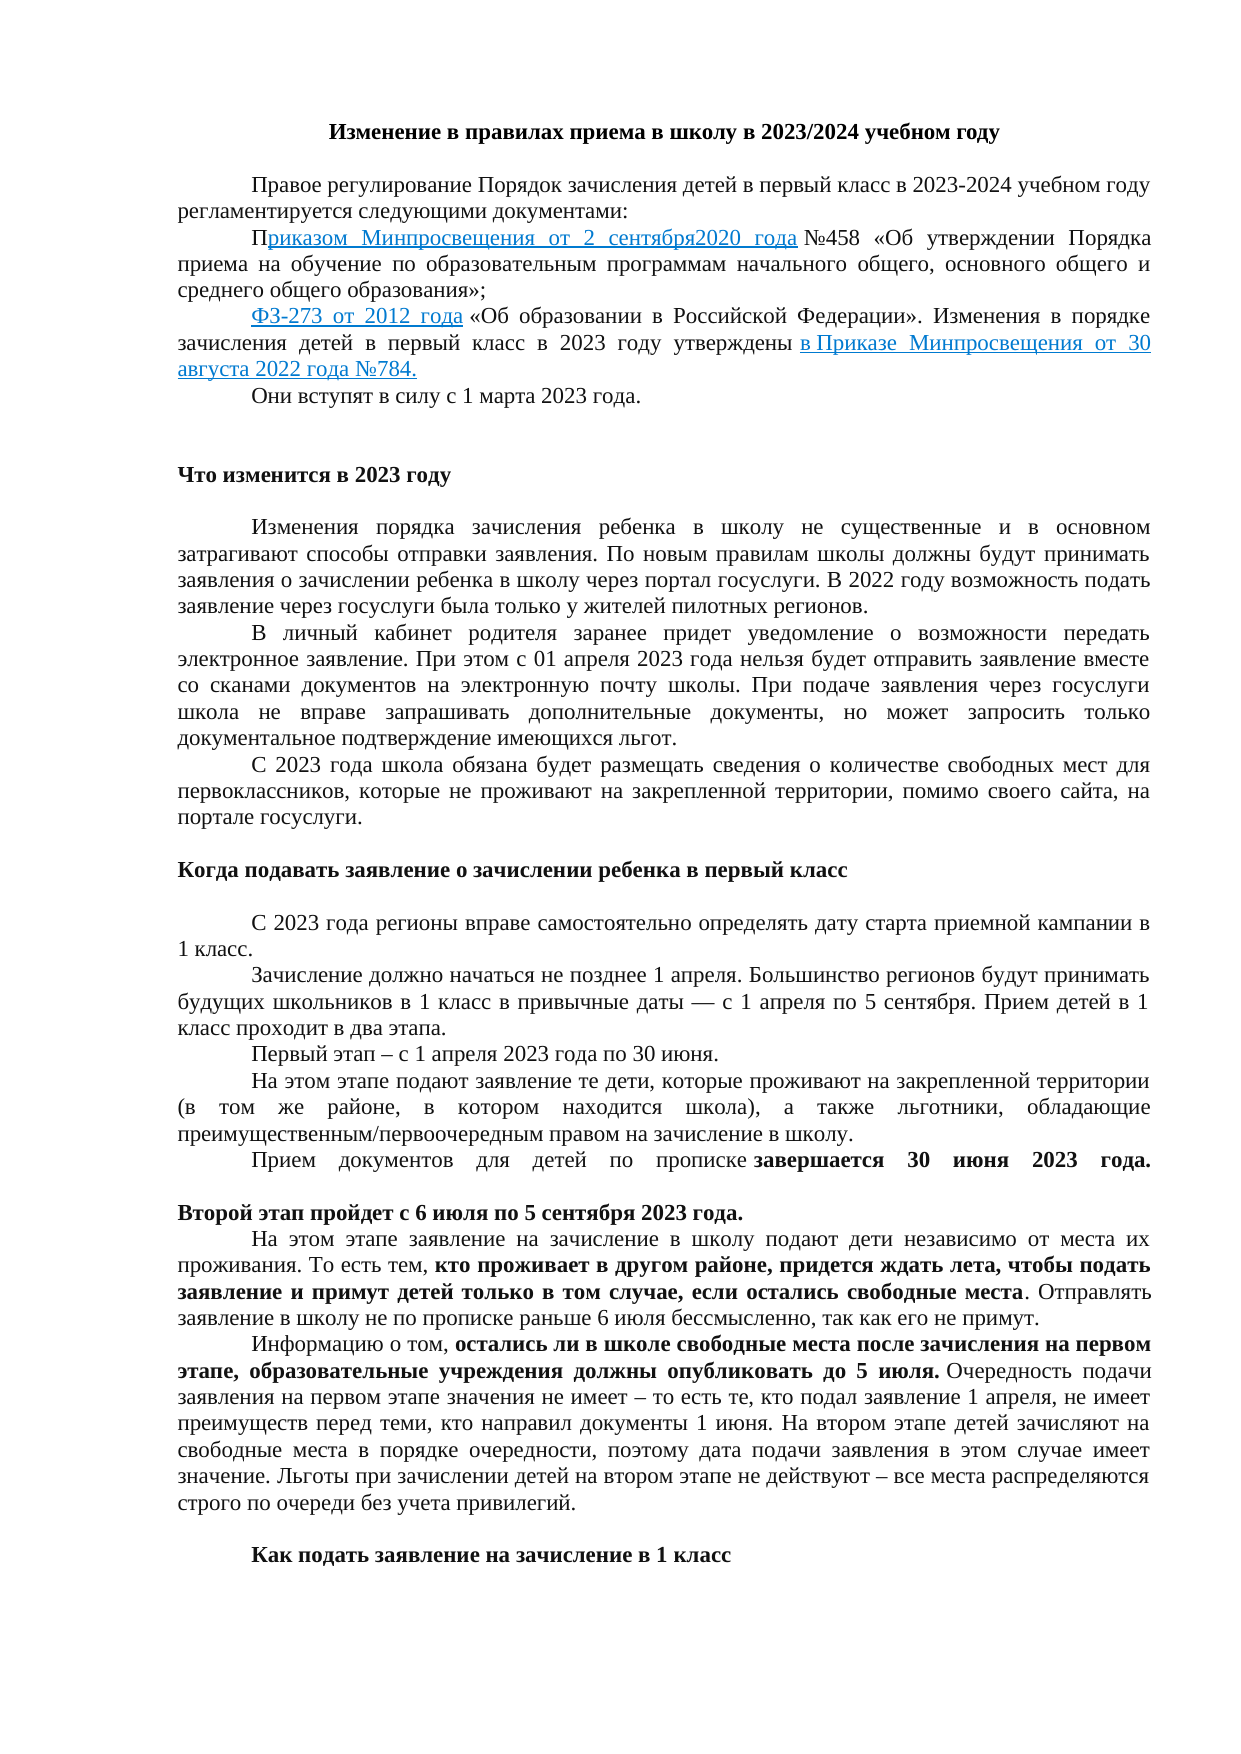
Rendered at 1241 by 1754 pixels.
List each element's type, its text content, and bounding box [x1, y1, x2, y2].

text ФЗ-273 от 2012 года «Об образовании в Российской Федерации». Изменения в порядке зачисления детей в первый класс в 2023 году утверждены в Приказе Минпросвещения от 30 августа 2022 года №784. [177, 303, 1152, 382]
text Зачисление должно начаться не позднее 1 апреля. Большинство регионов будут принимать будущих школьников в 1 класс в привычные даты — с 1 апреля по 5 сентября. Прием детей в 1 класс проходит в два этапа. [177, 961, 1152, 1041]
text Они вступят в силу с 1 марта 2023 года. [177, 382, 1152, 408]
text Приказом Минпросвещения от 2 сентября2020 года №458 «Об утверждении Порядка приема на обучение по образовательным программам начального общего, основного общего и среднего общего образования»; [177, 223, 1152, 303]
text Правое регулирование Порядок зачисления детей в первый класс в 2023-2024 учебном году регламентируется следующими документами: [177, 171, 1152, 223]
text В личный кабинет родителя заранее придет уведомление о возможности передать электронное заявление. При этом с 01 апреля 2023 года нельзя будет отправить заявление вместе со сканами документов на электронную почту школы. При подаче заявления через госуслуги школа не вправе запрашивать дополнительные документы, но может запросить только документальное подтверждение имеющихся льгот. [177, 619, 1152, 751]
text На этом этапе подают заявление те дети, которые проживают на закрепленной территории (в том же районе, в котором находится школа), а также льготники, обладающие преимущественным/первоочередным правом на зачисление в школу. [177, 1067, 1152, 1146]
text На этом этапе заявление на зачисление в школу подают дети независимо от места их проживания. То есть тем, кто проживает в другом районе, придется ждать лета, чтобы подать заявление и примут детей только в том случае, если остались свободные места. Отправлять заявление в школу не по прописке раньше 6 июля бессмысленно, так как его не примут. [177, 1225, 1152, 1330]
text Как подать заявление на зачисление в 1 класс [177, 1541, 1152, 1568]
text С 2023 года регионы вправе самостоятельно определять дату старта приемной кампании в 1 класс. [177, 909, 1152, 961]
text Что изменится в 2023 году [177, 408, 1152, 487]
text С 2023 года школа обязана будет размещать сведения о количестве свободных мест для первоклассников, которые не проживают на закрепленной территории, помимо своего сайта, на портале госуслуги. [177, 751, 1152, 830]
text Первый этап – с 1 апреля 2023 года по 30 июня. [177, 1041, 1152, 1067]
text Когда подавать заявление о зачислении ребенка в первый класс [177, 830, 1152, 882]
text Изменение в правилах приема в школу в 2023/2024 учебном году [177, 118, 1152, 144]
text Изменения порядка зачисления ребенка в школу не существенные и в основном затрагивают способы отправки заявления. По новым правилам школы должны будут принимать заявления о зачислении ребенка в школу через портал госуслуги. В 2022 году возможность подать заявление через госуслуги была только у жителей пилотных регионов. [177, 513, 1152, 619]
text Прием документов для детей по прописке завершается 30 июня 2023 года. Второй этап пройдет с 6 июля по 5 сентября 2023 года. [177, 1146, 1152, 1225]
text Информацию о том, остались ли в школе свободные места после зачисления на первом этапе, образовательные учреждения должны опубликовать до 5 июля. Очередность подачи заявления на первом этапе значения не имеет – то есть те, кто подал заявление 1 апреля, не имеет преимуществ перед теми, кто направил документы 1 июня. На втором этапе детей зачисляют на свободные места в порядке очередности, поэтому дата подачи заявления в этом случае имеет значение. Льготы при зачислении детей на втором этапе не действуют – все места распределяются строго по очереди без учета привилегий. [177, 1330, 1152, 1515]
